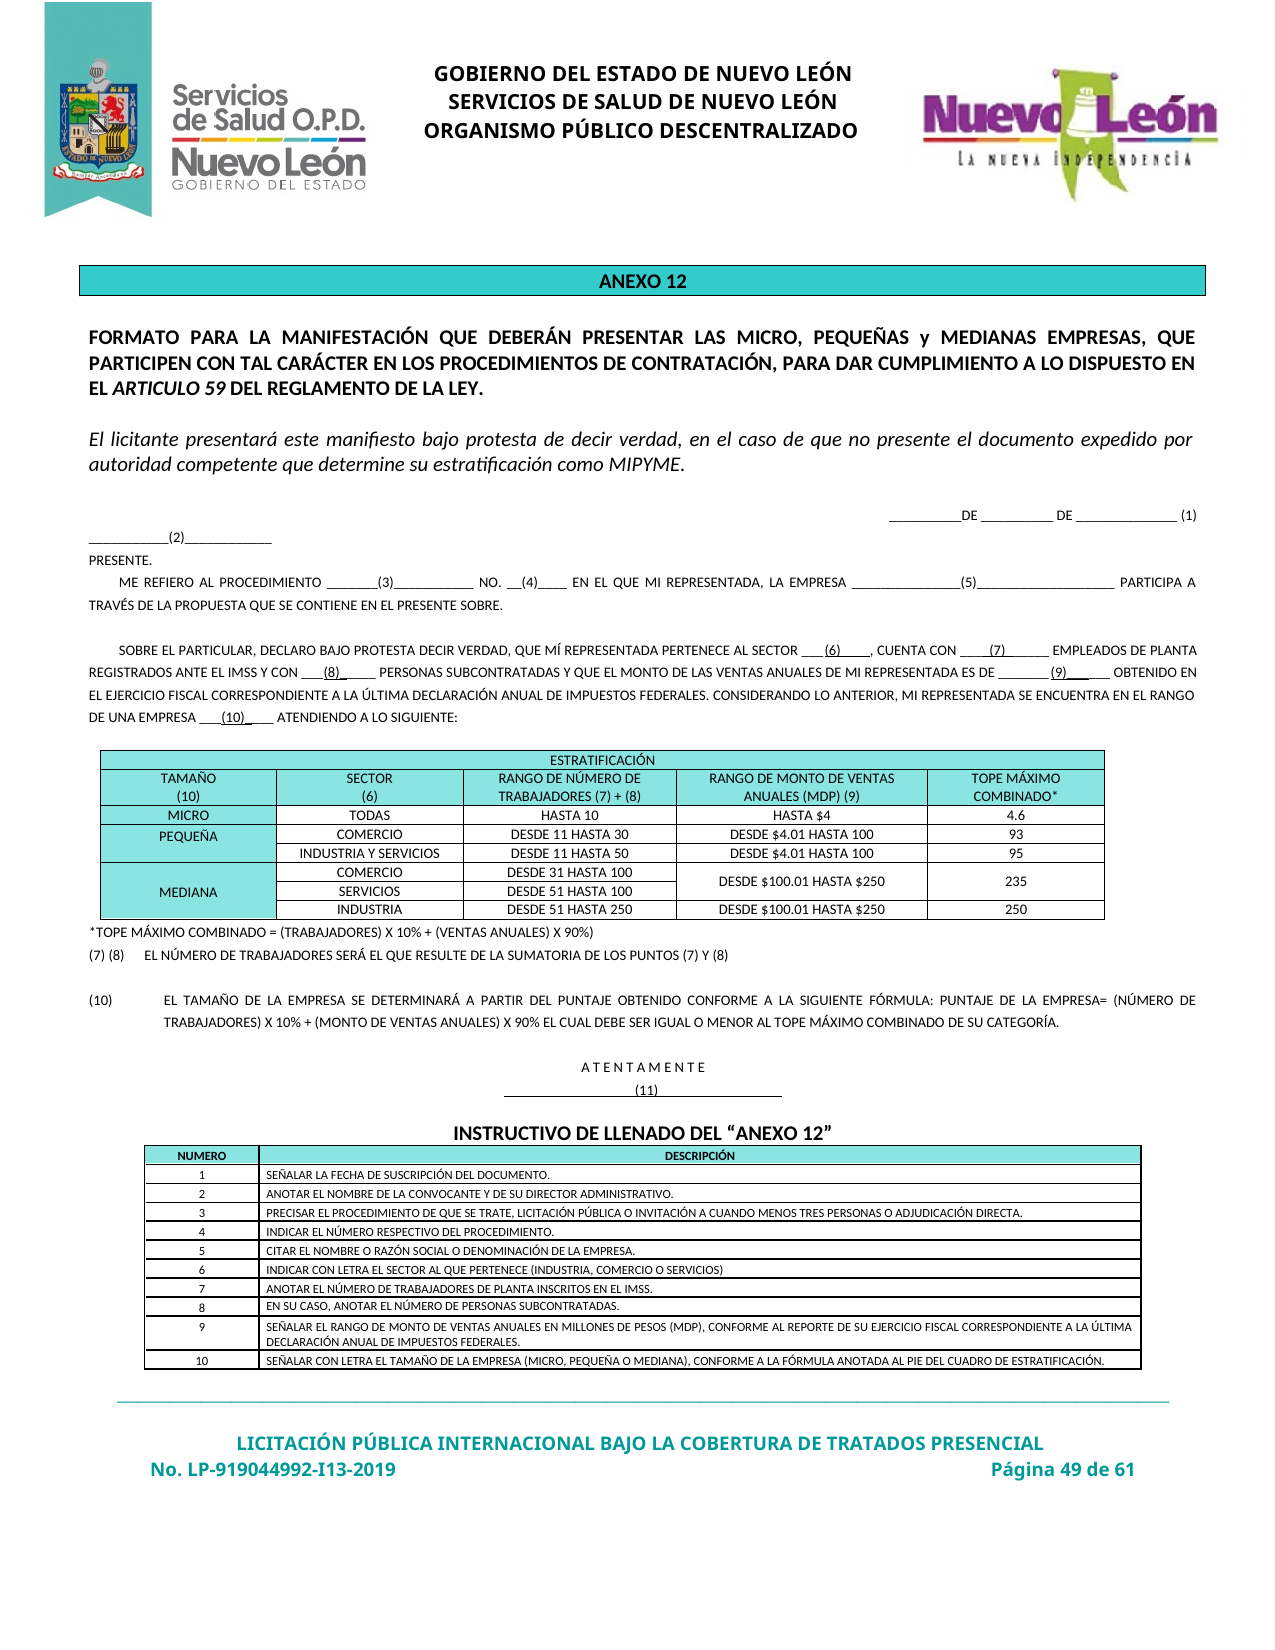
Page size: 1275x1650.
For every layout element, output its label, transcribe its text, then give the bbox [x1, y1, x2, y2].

table_cell INDUSTRIA Y SERVICIOS [277, 844, 463, 862]
table_cell 8 [145, 1297, 258, 1315]
table_cell DESDE $4.01 HASTA 100 [677, 844, 927, 862]
table_cell PRECISAR EL PROCEDIMIENTO DE QUE SE TRATE, LICITACIÓN PÚBLICA O INVITACIÓN A CUANDO MENOS TRES PERSONAS O ADJUDICACIÓN DIRECTA. [260, 1203, 1140, 1220]
table_cell 6 [145, 1259, 258, 1277]
table_cell HASTA $4 [677, 806, 927, 824]
table_cell INDUSTRIA [277, 901, 463, 918]
text ___________(2)____________ PRESENTE. [89, 525, 1197, 570]
table_cell 95 [928, 844, 1104, 862]
text __________DE __________ DE ______________ (1) [89, 502, 1197, 525]
table_cell 7 [145, 1278, 258, 1296]
table_cell SERVICIOS [277, 882, 463, 899]
table_cell MICRO [101, 806, 276, 824]
table_cell SEÑALAR CON LETRA EL TAMAÑO DE LA EMPRESA (MICRO, PEQUEÑA O MEDIANA), CONFORME A LA FÓRMULA ANOTADA AL PIE DEL CUADRO DE ESTRATIFICACIÓN. [260, 1351, 1140, 1368]
table_cell INDICAR EL NÚMERO RESPECTIVO DEL PROCEDIMIENTO. [260, 1222, 1140, 1239]
table_cell SEÑALAR LA FECHA DE SUSCRIPCIÓN DEL DOCUMENTO. [260, 1165, 1140, 1182]
table_cell 3 [145, 1203, 258, 1220]
table_cell CITAR EL NOMBRE O RAZÓN SOCIAL O DENOMINACIÓN DE LA EMPRESA. [260, 1241, 1140, 1258]
text ANEXO 12 [80, 266, 1205, 295]
text __________________(11)_________________ [89, 1077, 1197, 1099]
table_cell TODAS [277, 806, 463, 824]
table_cell 1 [145, 1165, 258, 1182]
table_cell 4.6 [928, 806, 1104, 824]
table_cell ANOTAR EL NÚMERO DE TRABAJADORES DE PLANTA INSCRITOS EN EL IMSS. [260, 1279, 1140, 1296]
table_cell PEQUEÑA [101, 825, 276, 862]
table_cell 9 [145, 1316, 258, 1349]
text El licitante presentará este manifiesto bajo protesta de decir verdad, en el caso de que no presente el documento expedido por autoridad competente que determine su estratificación como MIPYME. [89, 426, 1197, 477]
text FORMATO PARA LA MANIFESTACIÓN QUE DEBERÁN PRESENTAR LAS MICRO, PEQUEÑAS y MEDIANAS EMPRESAS, QUE PARTICIPEN CON TAL CARÁCTER EN LOS PROCEDIMIENTOS DE CONTRATACIÓN, PARA DAR CUMPLIMIENTO A LO DISPUESTO EN EL ARTICULO 59 DEL REGLAMENTO DE LA LEY. [89, 324, 1197, 401]
table_cell EN SU CASO, ANOTAR EL NÚMERO DE PERSONAS SUBCONTRATADAS. [260, 1298, 1140, 1315]
table_cell DESDE 51 HASTA 250 [464, 901, 676, 918]
text SOBRE EL PARTICULAR, DECLARO BAJO PROTESTA DECIR VERDAD, QUE MÍ REPRESENTADA PERTENECE AL SECTOR ___(6)____, CUENTA CON ____(7)______ EMPLEADOS DE PLANTA REGISTRADOS ANTE EL IMSS Y CON ___(8)_____ PERSONAS SUBCONTRATADAS Y QUE EL MONTO DE LAS VENTAS ANUALES DE MI REPRESENTADA ES DE _______(9)______ OBTENIDO EN EL EJERCICIO FISCAL CORRESPONDIENTE A LA ÚLTIMA DECLARACIÓN ANUAL DE IMPUESTOS FEDERALES. CONSIDERANDO LO ANTERIOR, MI REPRESENTADA SE ENCUENTRA EN EL RANGO DE UNA EMPRESA ___(10)____ ATENDIENDO A LO SIGUIENTE: [89, 637, 1197, 727]
table_cell SEÑALAR EL RANGO DE MONTO DE VENTAS ANUALES EN MILLONES DE PESOS (MDP), CONFORME AL REPORTE DE SU EJERCICIO FISCAL CORRESPONDIENTE A LA ÚLTIMA DECLARACIÓN ANUAL DE IMPUESTOS FEDERALES. [260, 1317, 1140, 1349]
table_cell COMERCIO [277, 863, 463, 881]
table_cell TAMAÑO (10) [101, 770, 276, 805]
text INSTRUCTIVO DE LLENADO DEL “ANEXO 12” [89, 1122, 1197, 1144]
table_cell 93 [928, 825, 1104, 843]
table_cell DESDE $4.01 HASTA 100 [677, 825, 927, 843]
table_cell COMERCIO [277, 825, 463, 843]
table_cell 5 [145, 1240, 258, 1258]
table_cell DESDE $100.01 HASTA $250 [677, 863, 927, 899]
table_cell INDICAR CON LETRA EL SECTOR AL QUE PERTENECE (INDUSTRIA, COMERCIO O SERVICIOS) [260, 1260, 1140, 1277]
table_cell MEDIANA [101, 863, 276, 918]
table_cell 2 [145, 1184, 258, 1201]
text ME REFIERO AL PROCEDIMIENTO _______(3)___________ NO. __(4)____ EN EL QUE MI REPRESENTADA, LA EMPRESA _______________(5)___________________ PARTICIPA A TRAVÉS DE LA PROPUESTA QUE SE CONTIENE EN EL PRESENTE SOBRE. [89, 570, 1197, 615]
picture [15, 2, 1249, 229]
table_cell DESDE 11 HASTA 30 [464, 825, 676, 843]
table_cell HASTA 10 [464, 806, 676, 824]
table_cell SECTOR (6) [277, 770, 463, 805]
text A T E N T A M E N T E [89, 1054, 1197, 1077]
table_header NUMERO [145, 1146, 258, 1163]
table_cell 10 [145, 1350, 258, 1368]
text (7) (8) EL NÚMERO DE TRABAJADORES SERÁ EL QUE RESULTE DE LA SUMATORIA DE LOS PUNTOS (7) Y (8) [89, 942, 1197, 964]
table_cell DESDE $100.01 HASTA $250 [677, 901, 927, 918]
table_header DESCRIPCIÓN [260, 1146, 1140, 1163]
table_cell TOPE MÁXIMO COMBINADO* [928, 770, 1104, 805]
table_header ESTRATIFICACIÓN [101, 751, 1104, 769]
text *TOPE MÁXIMO COMBINADO = (TRABAJADORES) X 10% + (VENTAS ANUALES) X 90%) [89, 919, 1197, 942]
table_cell DESDE 11 HASTA 50 [464, 844, 676, 862]
table_cell ANOTAR EL NOMBRE DE LA CONVOCANTE Y DE SU DIRECTOR ADMINISTRATIVO. [260, 1184, 1140, 1201]
table_cell RANGO DE NÚMERO DE TRABAJADORES (7) + (8) [464, 770, 676, 805]
table_cell DESDE 31 HASTA 100 [464, 863, 676, 881]
table_cell RANGO DE MONTO DE VENTAS ANUALES (MDP) (9) [677, 770, 927, 805]
table_cell DESDE 51 HASTA 100 [464, 882, 676, 899]
table_cell 4 [145, 1221, 258, 1239]
table_cell 250 [928, 901, 1104, 918]
table_cell 235 [928, 863, 1104, 899]
list EL TAMAÑO DE LA EMPRESA SE DETERMINARÁ A PARTIR DEL PUNTAJE OBTENIDO CONFORME A LA SIGUIENTE FÓRMULA: PUNTAJE DE LA EMPRESA= (NÚMERO DE TRABAJADORES) X 10% + (MONTO DE VENTAS ANUALES) X 90% EL CUAL DEBE SER IGUAL O MENOR AL TOPE MÁXIMO COMBINADO DE SU CATEGORÍA. [89, 987, 1197, 1032]
